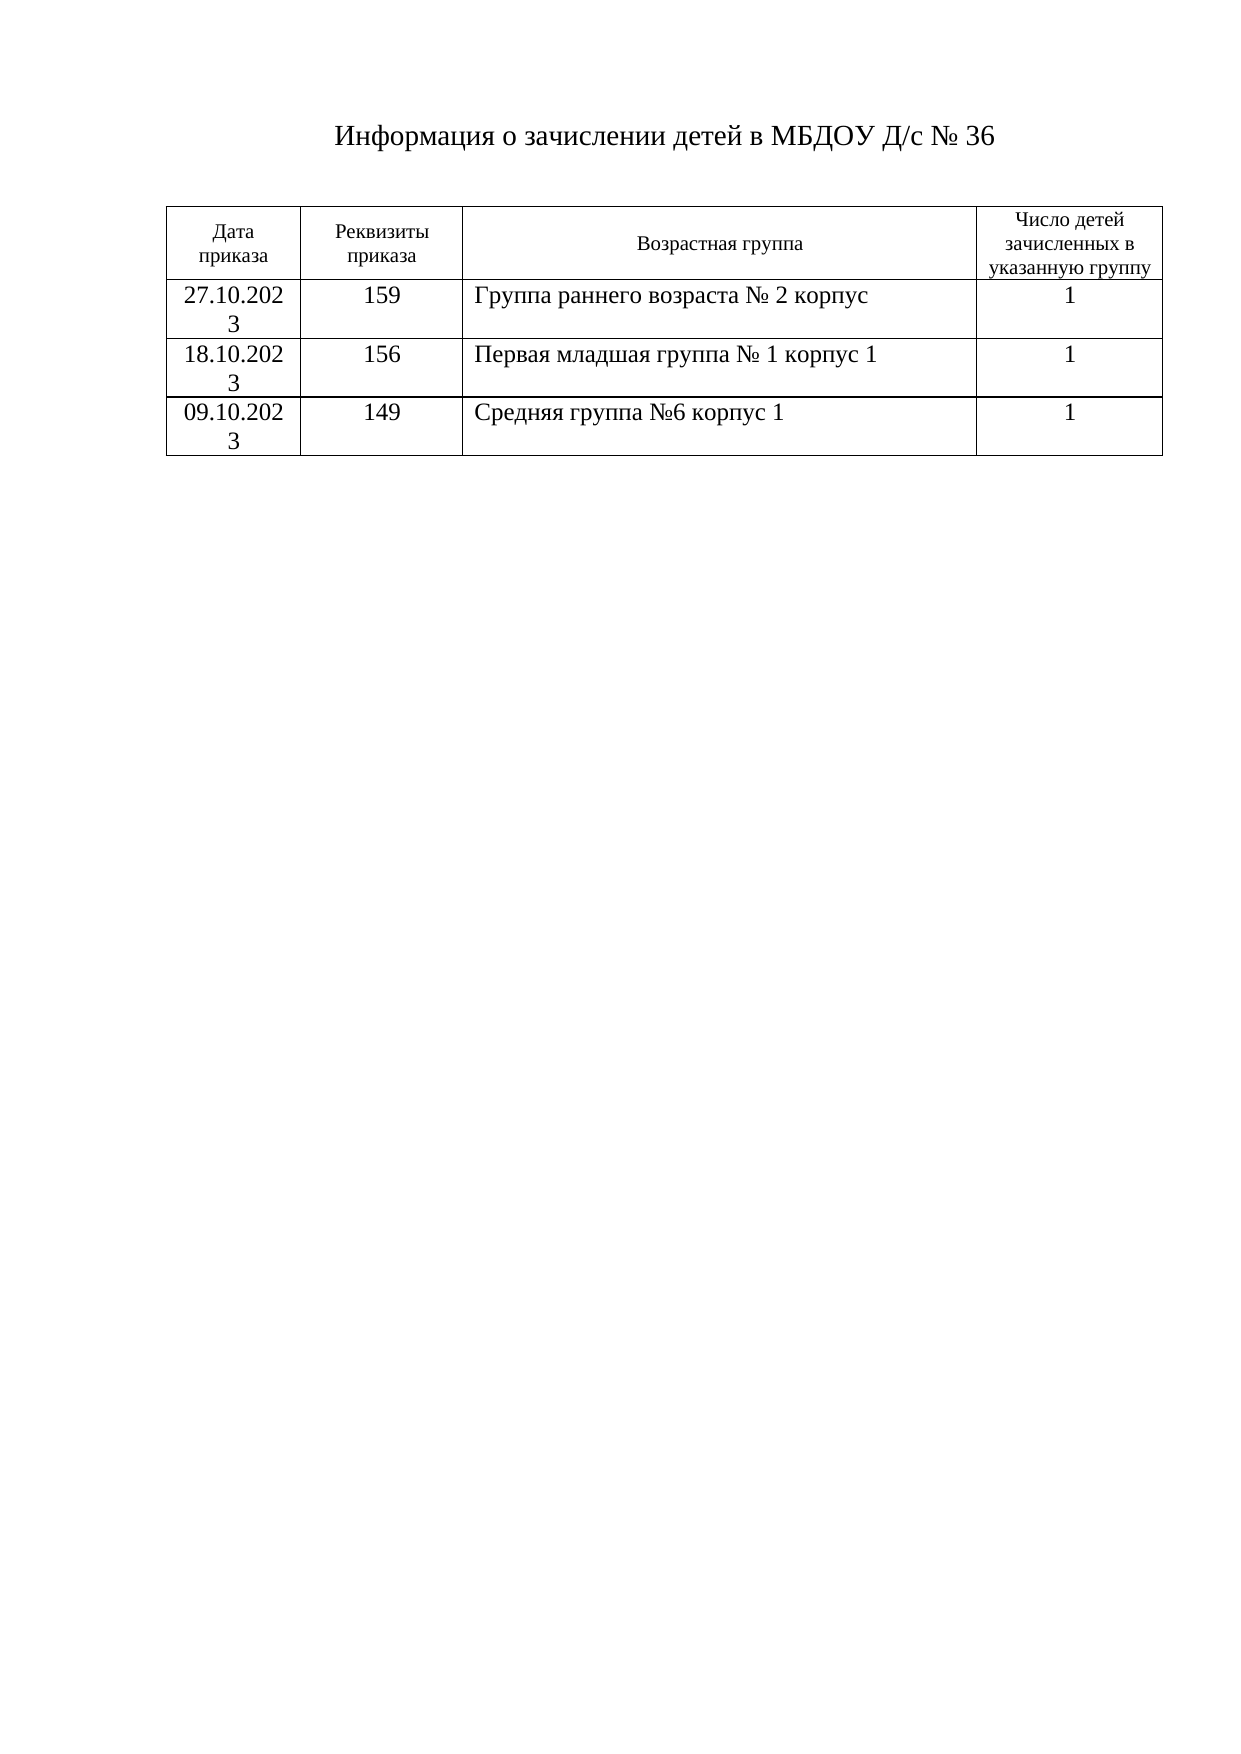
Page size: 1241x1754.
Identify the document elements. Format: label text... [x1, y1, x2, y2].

table_cell Группа раннего возраста № 2 корпус [463, 280, 976, 338]
table_cell Первая младшая группа № 1 корпус 1 [463, 339, 976, 396]
table_cell 27.10.2023 [167, 280, 300, 338]
table_cell 1 [977, 339, 1162, 396]
text Информация о зачислении детей в МБДОУ Д/с № 36 [177, 118, 1152, 152]
table_cell 159 [301, 280, 462, 338]
table_cell 156 [301, 339, 462, 396]
table_cell 149 [301, 398, 462, 455]
table_header Реквизиты приказа [301, 207, 462, 279]
table_cell 09.10.2023 [167, 398, 300, 455]
table_cell 18.10.2023 [167, 339, 300, 396]
table_cell Средняя группа №6 корпус 1 [463, 398, 976, 455]
table_cell 1 [977, 398, 1162, 455]
table_header Дата приказа [167, 207, 300, 279]
table_header Возрастная группа [463, 207, 976, 279]
table_header Число детей зачисленных в указанную группу [977, 207, 1162, 279]
table_cell 1 [977, 280, 1162, 338]
